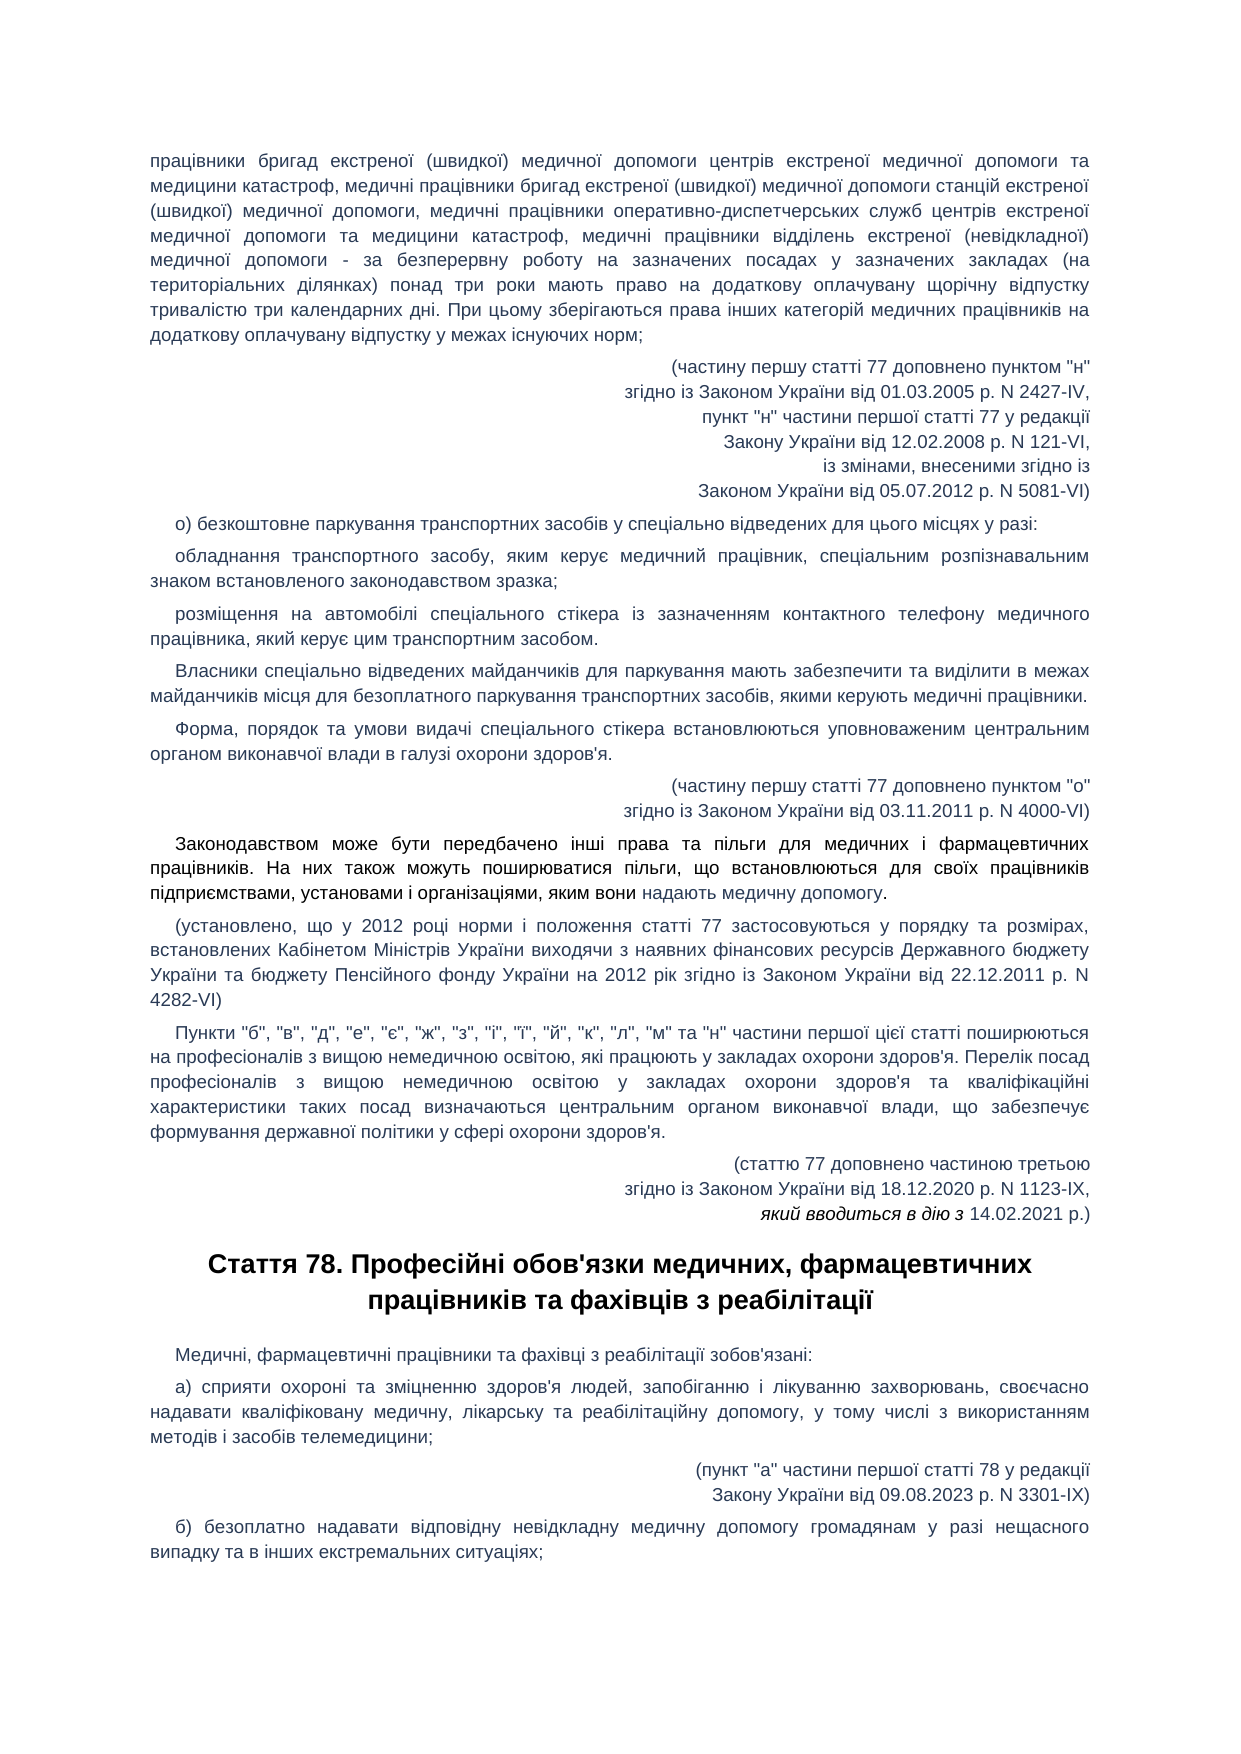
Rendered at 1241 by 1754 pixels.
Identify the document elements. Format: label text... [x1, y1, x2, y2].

text (пункт "а" частини першої статті 78 у редакції Закону України від 09.08.2023 р. N 3301-IX) [150, 1458, 1090, 1505]
text (статтю 77 доповнено частиною третьою згідно із Законом України від 18.12.2020 р. N 1123-IX, який вводиться в дію з 14.02.2021 р.) [150, 1153, 1090, 1224]
text Власники спеціально відведених майданчиків для паркування мають забезпечити та виділити в межах майданчиків місця для безоплатного паркування транспортних засобів, якими керують медичні працівники. [150, 660, 1090, 706]
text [150, 150, 1090, 345]
subtitle Стаття 78. Професійні обов'язки медичних, фармацевтичних працівників та фахівців з реабілітації [150, 1248, 1090, 1316]
text Форма, порядок та умови видачі спеціального стікера встановлюються уповноваженим центральним органом виконавчої влади в галузі охорони здоров'я. [150, 717, 1090, 764]
text Медичні, фармацевтичні працівники та фахівці з реабілітації зобов'язані: [150, 1344, 1090, 1365]
text обладнання транспортного засобу, яким керує медичний працівник, спеціальним розпізнавальним знаком встановленого законодавством зразка; [150, 545, 1090, 592]
text Законодавством може бути передбачено інші права та пільги для медичних і фармацевтичних працівників. На них також можуть поширюватися пільги, що встановлюються для своїх працівників підприємствами, установами і організаціями, яким вони надають медичну допомогу. [150, 832, 1090, 903]
text б) безоплатно надавати відповідну невідкладну медичну допомогу громадянам у разі нещасного випадку та в інших екстремальних ситуаціях; [150, 1516, 1090, 1562]
text (установлено, що у 2012 році норми і положення статті 77 застосовуються у порядку та розмірах, встановлених Кабінетом Міністрів України виходячи з наявних фінансових ресурсів Державного бюджету України та бюджету Пенсійного фонду України на 2012 рік згідно із Законом України від 22.12.2011 р. N 4282-VI) [150, 914, 1090, 1010]
text розміщення на автомобілі спеціального стікера із зазначенням контактного телефону медичного працівника, який керує цим транспортним засобом. [150, 603, 1090, 649]
text а) сприяти охороні та зміцненню здоров'я людей, запобіганню і лікуванню захворювань, своєчасно надавати кваліфіковану медичну, лікарську та реабілітаційну допомогу, у тому числі з використанням методів і засобів телемедицини; [150, 1376, 1090, 1447]
text (частину першу статті 77 доповнено пунктом "н" згідно із Законом України від 01.03.2005 р. N 2427-IV, пункт "н" частини першої статті 77 у редакції Закону України від 12.02.2008 р. N 121-VI, із змінами, внесеними згідно із Законом України від 05.07.2012 р. N 5081-VI) [150, 356, 1090, 502]
text о) безкоштовне паркування транспортних засобів у спеціально відведених для цього місцях у разі: [150, 513, 1090, 534]
text (частину першу статті 77 доповнено пунктом "о" згідно із Законом України від 03.11.2011 р. N 4000-VI) [150, 775, 1090, 821]
text Пункти "б", "в", "д", "е", "є", "ж", "з", "і", "ї", "й", "к", "л", "м" та "н" частини першої цієї статті поширюються на професіоналів з вищою немедичною освітою, які працюють у закладах охорони здоров'я. Перелік посад професіоналів з вищою немедичною освітою у закладах охорони здоров'я та кваліфікаційні характеристики таких посад визначаються центральним органом виконавчої влади, що забезпечує формування державної політики у сфері охорони здоров'я. [150, 1021, 1090, 1142]
